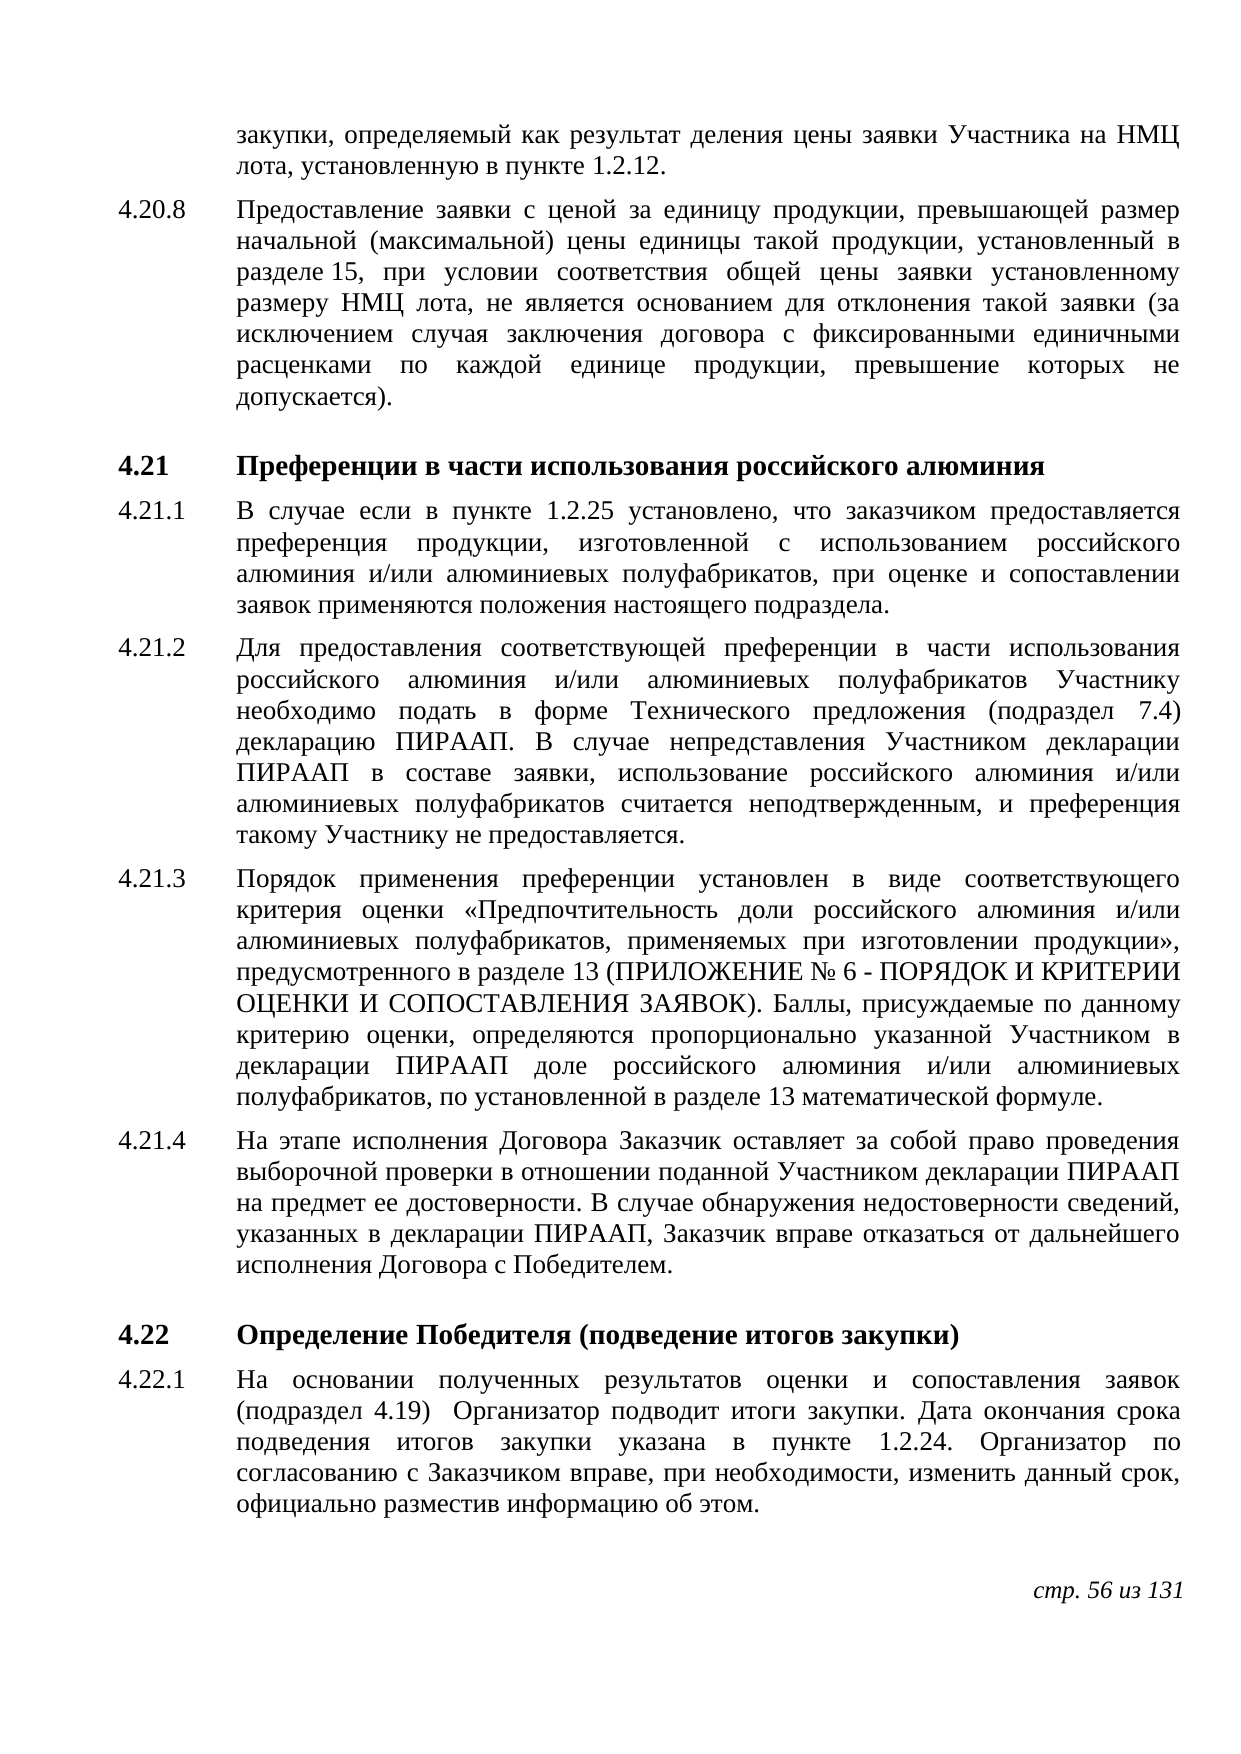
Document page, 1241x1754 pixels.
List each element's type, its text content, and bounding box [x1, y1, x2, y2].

text На этапе исполнения Договора Заказчик оставляет за собой право проведения выборочной проверки в отношении поданной Участником декларации ПИРААП на предмет ее достоверности. В случае обнаружения недостоверности сведений, указанных в декларации ПИРААП, Заказчик вправе отказаться от дальнейшего исполнения Договора с Победителем. [118, 1124, 1181, 1279]
subtitle Преференции в части использования российского алюминия [118, 448, 1181, 482]
list В случае если в пункте 1.2.25 установлено, что заказчиком предоставляется преференция продукции, изготовленной с использованием российского алюминия и/или алюминиевых полуфабрикатов, при оценке и сопоставлении заявок применяются положения настоящего подраздела. [118, 494, 1181, 619]
list Порядок применения преференции установлен в виде соответствующего критерия оценки «Предпочтительность доли российского алюминия и/или алюминиевых полуфабрикатов, применяемых при изготовлении продукции», предусмотренного в разделе 13 (ПРИЛОЖЕНИЕ № 6 - ПОРЯДОК И КРИТЕРИИ ОЦЕНКИ И СОПОСТАВЛЕНИЯ ЗАЯВОК). Баллы, присуждаемые по данному критерию оценки, определяются пропорционально указанной Участником в декларации ПИРААП доле российского алюминия и/или алюминиевых полуфабрикатов, по установленной в разделе 13 математической формуле. [118, 862, 1181, 1111]
text На основании полученных результатов оценки и сопоставления заявок (подраздел 4.19) Организатор подводит итоги закупки. Дата окончания срока подведения итогов закупки указана в пункте 1.2.24. Организатор по согласованию с Заказчиком вправе, при необходимости, изменить данный срок, официально разместив информацию об этом. [118, 1363, 1181, 1519]
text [118, 118, 1181, 180]
subtitle Определение Победителя (подведение итогов закупки) [118, 1317, 1181, 1351]
list Для предоставления соответствующей преференции в части использования российского алюминия и/или алюминиевых полуфабрикатов Участнику необходимо подать в форме Технического предложения (подраздел 7.4) декларацию ПИРААП. В случае непредставления Участником декларации ПИРААП в составе заявки, использование российского алюминия и/или алюминиевых полуфабрикатов считается неподтвержденным, и преференция такому Участнику не предоставляется. [118, 632, 1181, 849]
text Предоставление заявки с ценой за единицу продукции, превышающей размер начальной (максимальной) цены единицы такой продукции, установленный в разделе 15, при условии соответствия общей цены заявки установленному размеру НМЦ лота, не является основанием для отклонения такой заявки (за исключением случая заключения договора с фиксированными единичными расценками по каждой единице продукции, превышение которых не допускается). [118, 193, 1181, 411]
